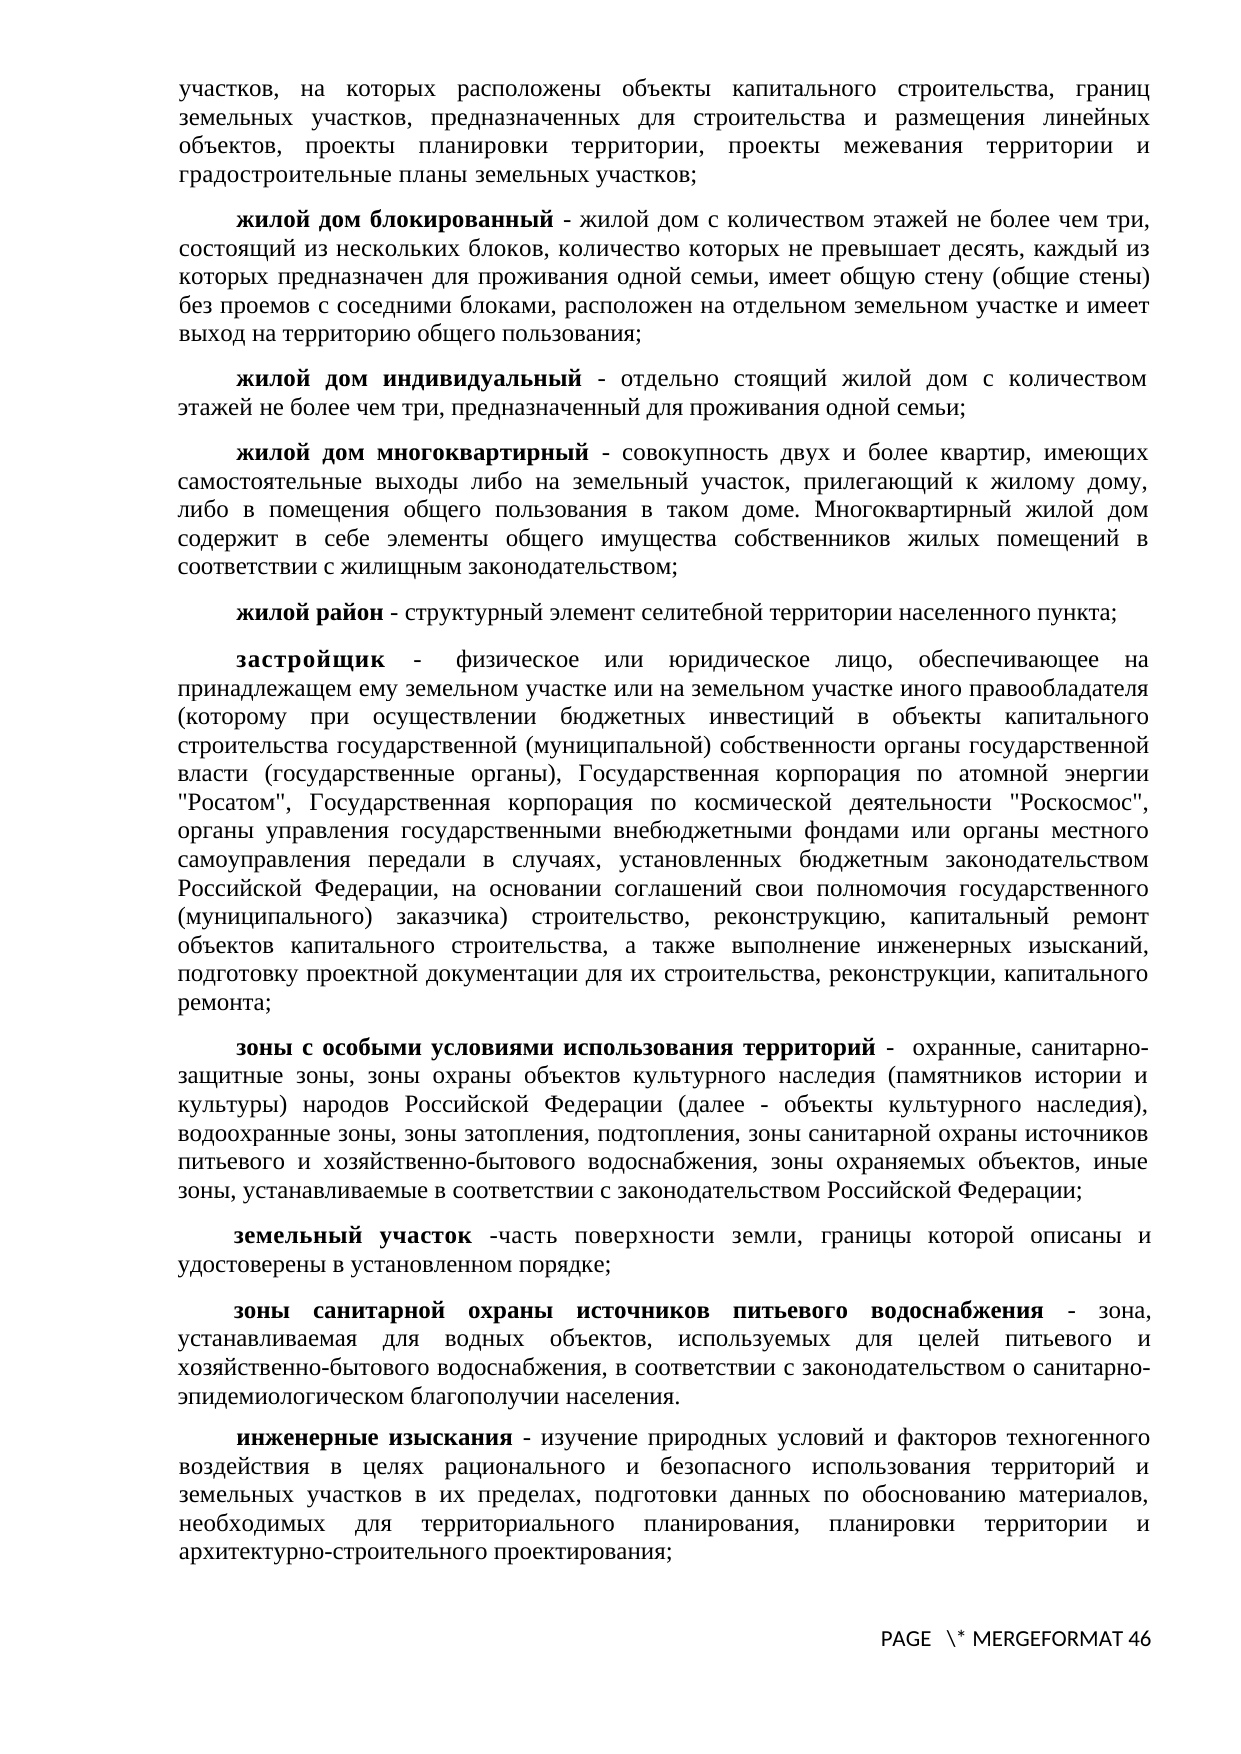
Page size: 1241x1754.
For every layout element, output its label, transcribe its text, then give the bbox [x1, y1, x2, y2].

text жилой дом индивидуальный - отдельно стоящий жилой дом с количеством этажей не более чем три, предназначенный для проживания одной семьи; [177, 364, 1148, 421]
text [179, 74, 1151, 188]
text жилой дом многоквартирный - совокупность двух и более квартир, имеющих самостоятельные выходы либо на земельный участок, прилегающий к жилому дому, либо в помещения общего пользования в таком доме. Многоквартирный жилой дом содержит в себе элементы общего имущества собственников жилых помещений в соответствии с жилищным законодательством; [177, 438, 1149, 581]
text земельный участок -часть поверхности земли, границы которой описаны и удостоверены в установленном порядке; [177, 1221, 1152, 1278]
text зоны санитарной охраны источников питьевого водоснабжения - зона, устанавливаемая для водных объектов, используемых для целей питьевого и хозяйственно-бытового водоснабжения, в соответствии с законодательством о санитарно-эпидемиологическом благополучии населения. [177, 1295, 1152, 1410]
text инженерные изыскания - изучение природных условий и факторов техногенного воздействия в целях рационального и безопасного использования территорий и земельных участков в их пределах, подготовки данных по обоснованию материалов, необходимых для территориального планирования, планировки территории и архитектурно-строительного проектирования; [179, 1423, 1151, 1565]
text жилой район - структурный элемент селитебной территории населенного пункта; [177, 597, 1152, 626]
text жилой дом блокированный - жилой дом с количеством этажей не более чем три, состоящий из нескольких блоков, количество которых не превышает десять, каждый из которых предназначен для проживания одной семьи, имеет общую стену (общие стены) без проемов с соседними блоками, расположен на отдельном земельном участке и имеет выход на территорию общего пользования; [179, 205, 1152, 347]
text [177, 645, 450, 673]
